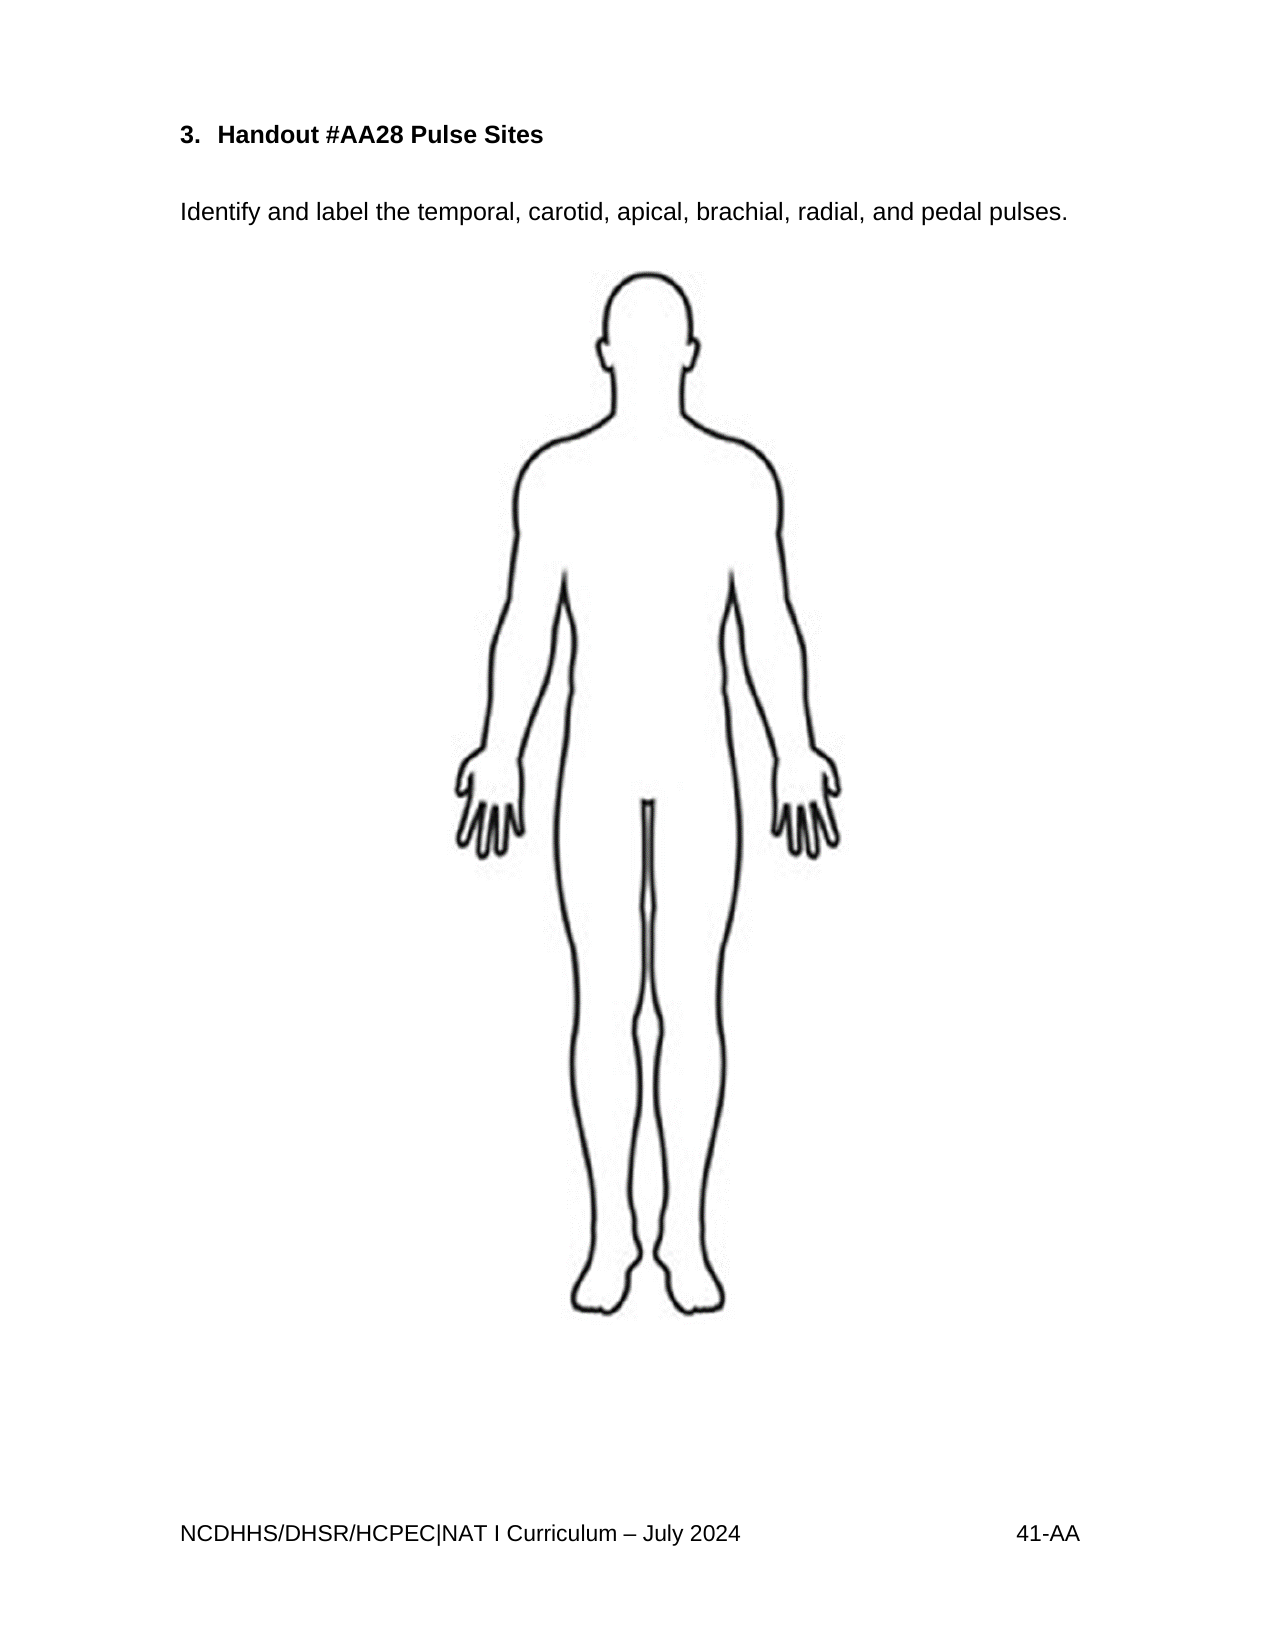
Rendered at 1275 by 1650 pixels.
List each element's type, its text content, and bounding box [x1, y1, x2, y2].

text Identify and label the temporal, carotid, apical, brachial, radial, and pedal pulses. [180, 196, 1125, 225]
picture [368, 244, 937, 1343]
list Handout #AA28 Pulse Sites [180, 120, 1125, 149]
